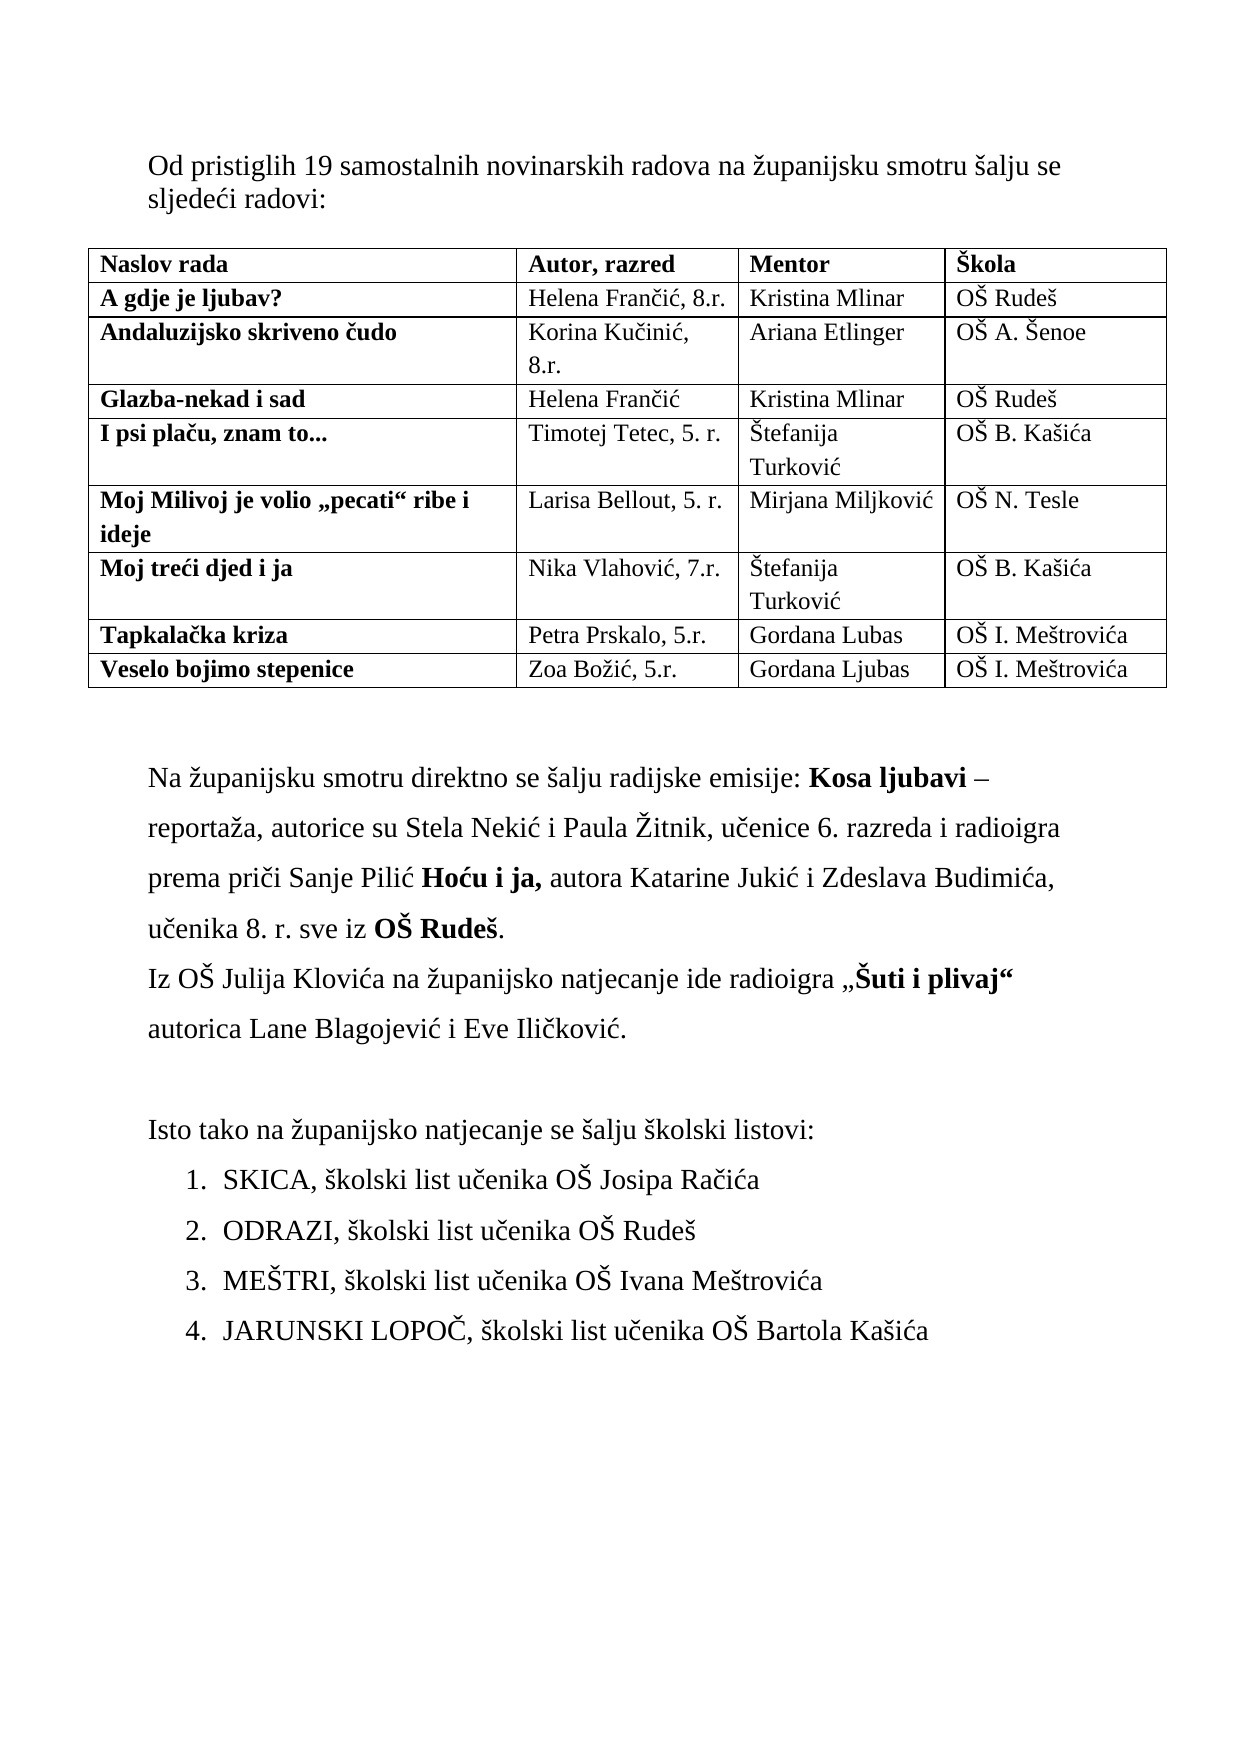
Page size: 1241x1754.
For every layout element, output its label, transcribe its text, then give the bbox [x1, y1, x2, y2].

table_cell Helena Frančić [517, 385, 738, 417]
table_cell Štefanija Turković [739, 553, 944, 619]
table_cell OŠ B. Kašića [946, 419, 1166, 484]
table_header Naslov rada [89, 249, 516, 282]
table_cell Veselo bojimo stepenice [89, 654, 516, 687]
table_cell Kristina Mlinar [739, 385, 944, 417]
list SKICA, školski list učenika OŠ Josipa Račića [185, 1162, 1093, 1196]
table_cell Moj treći djed i ja [89, 553, 516, 619]
list JARUNSKI LOPOČ, školski list učenika OŠ Bartola Kašića [185, 1313, 1093, 1347]
table_cell Tapkalačka kriza [89, 620, 516, 653]
table_cell Petra Prskalo, 5.r. [517, 620, 738, 653]
table_cell Andaluzijsko skriveno čudo [89, 318, 516, 383]
table_cell OŠ N. Tesle [946, 486, 1166, 552]
table_cell Ariana Etlinger [739, 318, 944, 383]
table_header Mentor [739, 249, 944, 282]
list MEŠTRI, školski list učenika OŠ Ivana Meštrovića [185, 1263, 1093, 1296]
table_cell OŠ Rudeš [946, 283, 1166, 316]
table_cell OŠ B. Kašića [946, 553, 1166, 619]
text Na županijsku smotru direktno se šalju radijske emisije: Kosa ljubavi – reportaža, autorice su Stela Nekić i Paula Žitnik, učenice 6. razreda i radioigra prema priči Sanje Pilić Hoću i ja, autora Katarine Jukić i Zdeslava Budimića, učenika 8. r. sve iz OŠ Rudeš. [148, 760, 1093, 944]
table_cell I psi plaču, znam to... [89, 419, 516, 484]
table_cell Štefanija Turković [739, 419, 944, 484]
table_cell Gordana Lubas [739, 620, 944, 653]
table_cell OŠ Rudeš [946, 385, 1166, 417]
text Isto tako na županijsko natjecanje se šalju školski listovi: [148, 1112, 1093, 1146]
table_cell Timotej Tetec, 5. r. [517, 419, 738, 484]
table_cell Glazba-nekad i sad [89, 385, 516, 417]
table_cell Moj Milivoj je volio „pecati“ ribe i ideje [89, 486, 516, 552]
table_cell OŠ I. Meštrovića [946, 654, 1166, 687]
text Od pristiglih 19 samostalnih novinarskih radova na županijsku smotru šalju se sljedeći radovi: [148, 148, 1093, 215]
table_header Škola [946, 249, 1166, 282]
table_cell Zoa Božić, 5.r. [517, 654, 738, 687]
table_cell OŠ I. Meštrovića [946, 620, 1166, 653]
table_cell OŠ A. Šenoe [946, 318, 1166, 383]
list ODRAZI, školski list učenika OŠ Rudeš [185, 1213, 1093, 1246]
table_cell Larisa Bellout, 5. r. [517, 486, 738, 552]
table_header Autor, razred [517, 249, 738, 282]
table_cell Korina Kučinić, 8.r. [517, 318, 738, 383]
table_cell Helena Frančić, 8.r. [517, 283, 738, 316]
table_cell Kristina Mlinar [739, 283, 944, 316]
table_cell Mirjana Miljković [739, 486, 944, 552]
text Iz OŠ Julija Klovića na županijsko natjecanje ide radioigra „Šuti i plivaj“ autorica Lane Blagojević i Eve Iličković. [148, 961, 1093, 1045]
table_cell Nika Vlahović, 7.r. [517, 553, 738, 619]
table_cell Gordana Ljubas [739, 654, 944, 687]
table_cell A gdje je ljubav? [89, 283, 516, 316]
